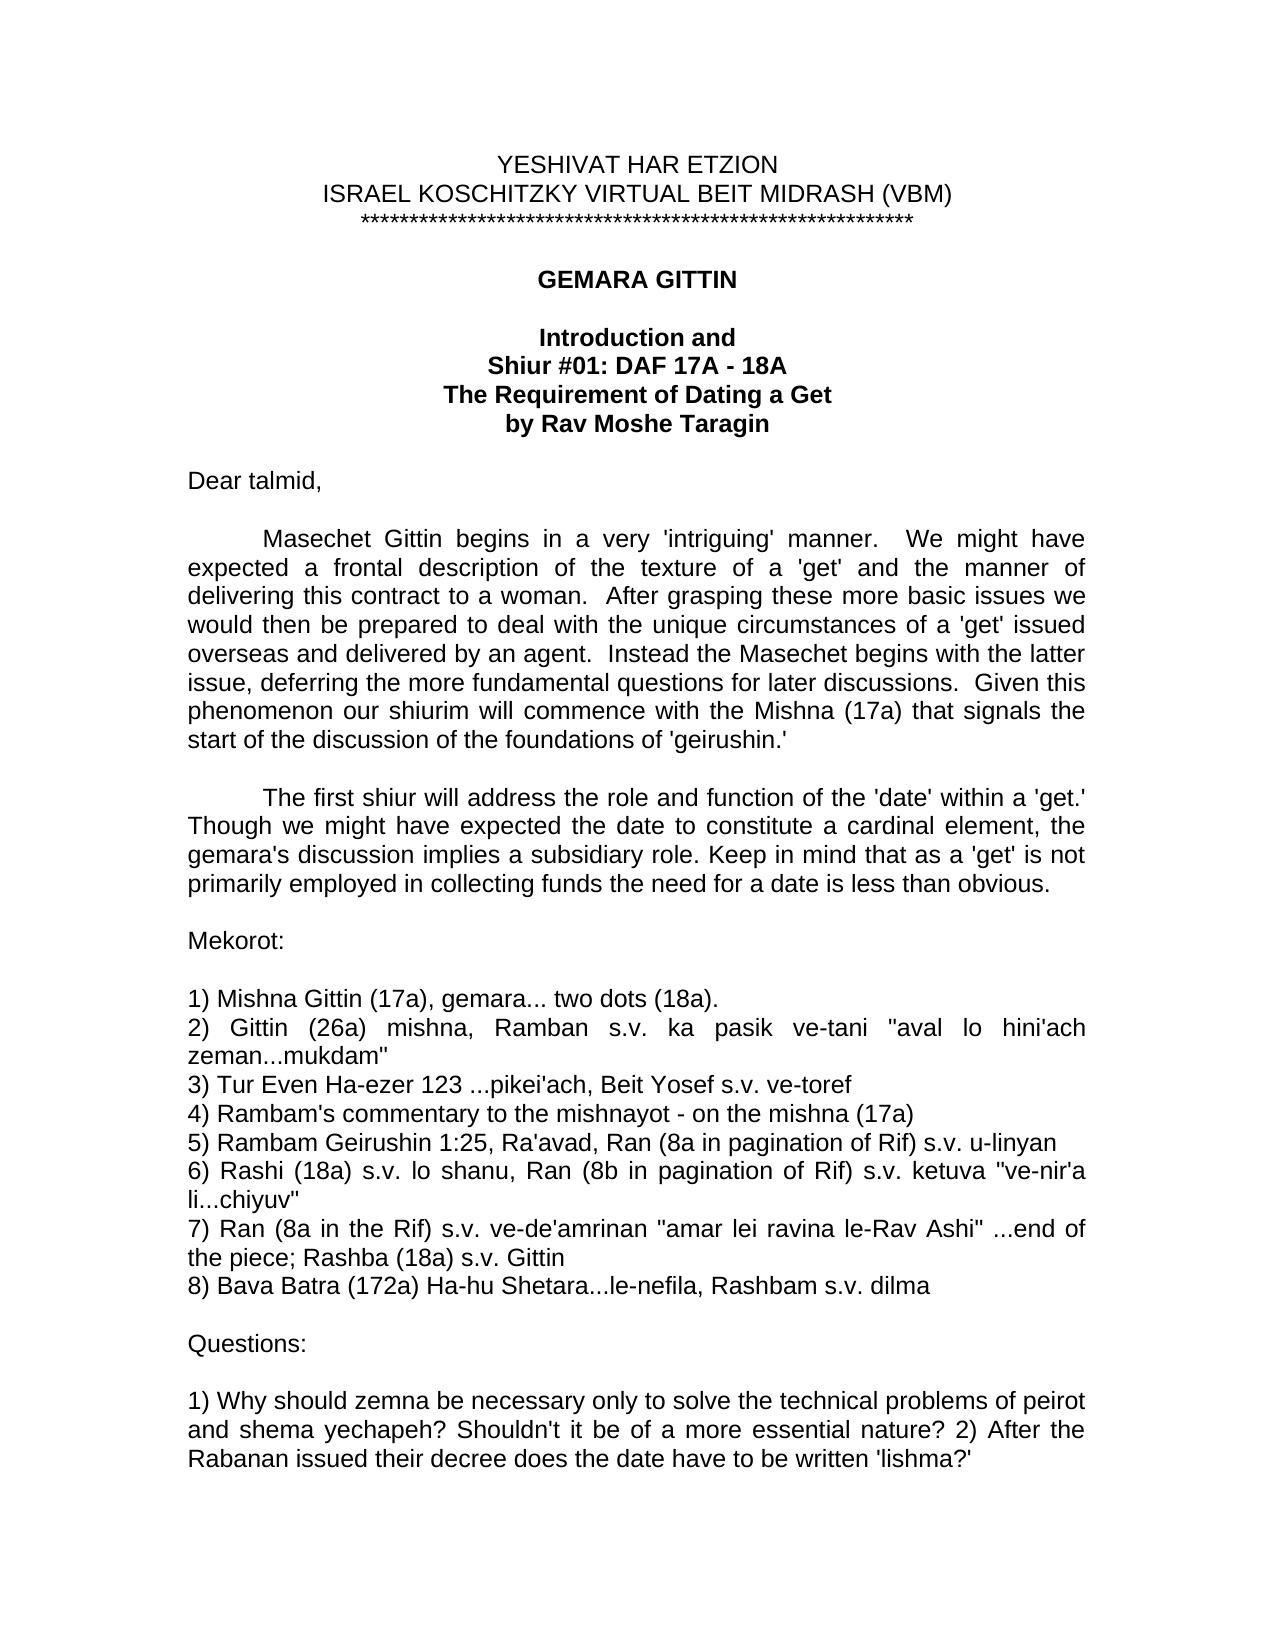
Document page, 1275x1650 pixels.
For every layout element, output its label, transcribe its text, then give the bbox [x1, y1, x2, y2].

text Dear talmid, [187, 466, 1087, 495]
text Introduction and [187, 322, 1087, 351]
text 6) Rashi (18a) s.v. lo shanu, Ran (8b in pagination of Rif) s.v. ketuva "ve-nir'a li...chiyuv" [187, 1156, 1087, 1214]
text 7) Ran (8a in the Rif) s.v. ve-de'amrinan "amar lei ravina le-Rav Ashi" ...end of the piece; Rashba (18a) s.v. Gittin [187, 1214, 1087, 1271]
text 1) Why should zemna be necessary only to solve the technical problems of peirot and shema yechapeh? Shouldn't it be of a more essential nature? 2) After the Rabanan issued their decree does the date have to be written 'lishma?' [187, 1386, 1087, 1472]
text GEMARA GITTIN [187, 265, 1087, 294]
text The Requirement of Dating a Get [187, 380, 1087, 409]
text YESHIVAT HAR ETZION [187, 150, 1087, 179]
text 3) Tur Even Ha-ezer 123 ...pikei'ach, Beit Yosef s.v. ve-toref [187, 1070, 1087, 1099]
text 5) Rambam Geirushin 1:25, Ra'avad, Ran (8a in pagination of Rif) s.v. u-linyan [187, 1127, 1087, 1156]
text Shiur #01: DAF 17A - 18A [187, 351, 1087, 380]
text 2) Gittin (26a) mishna, Ramban s.v. ka pasik ve-tani "aval lo hini'ach zeman...mukdam" [187, 1012, 1087, 1070]
text ********************************************************* [187, 207, 1087, 236]
text 4) Rambam's commentary to the mishnayot - on the mishna (17a) [187, 1099, 1087, 1127]
text by Rav Moshe Taragin [187, 409, 1087, 437]
text Mekorot: [187, 926, 1087, 955]
text Masechet Gittin begins in a very 'intriguing' manner. We might have expected a frontal description of the texture of a 'get' and the manner of delivering this contract to a woman. After grasping these more basic issues we would then be prepared to deal with the unique circumstances of a 'get' issued overseas and delivered by an agent. Instead the Masechet begins with the latter issue, deferring the more fundamental questions for later discussions. Given this phenomenon our shiurim will commence with the Mishna (17a) that signals the start of the discussion of the foundations of 'geirushin.' [187, 524, 1087, 754]
text 8) Bava Batra (172a) Ha-hu Shetara...le-nefila, Rashbam s.v. dilma [187, 1271, 1087, 1300]
text ISRAEL KOSCHITZKY VIRTUAL BEIT MIDRASH (VBM) [187, 179, 1087, 207]
text 1) Mishna Gittin (17a), gemara... two dots (18a). [187, 984, 1087, 1012]
text Questions: [187, 1329, 1087, 1357]
text The first shiur will address the role and function of the 'date' within a 'get.' Though we might have expected the date to constitute a cardinal element, the gemara's discussion implies a subsidiary role. Keep in mind that as a 'get' is not primarily employed in collecting funds the need for a date is less than obvious. [187, 782, 1087, 897]
